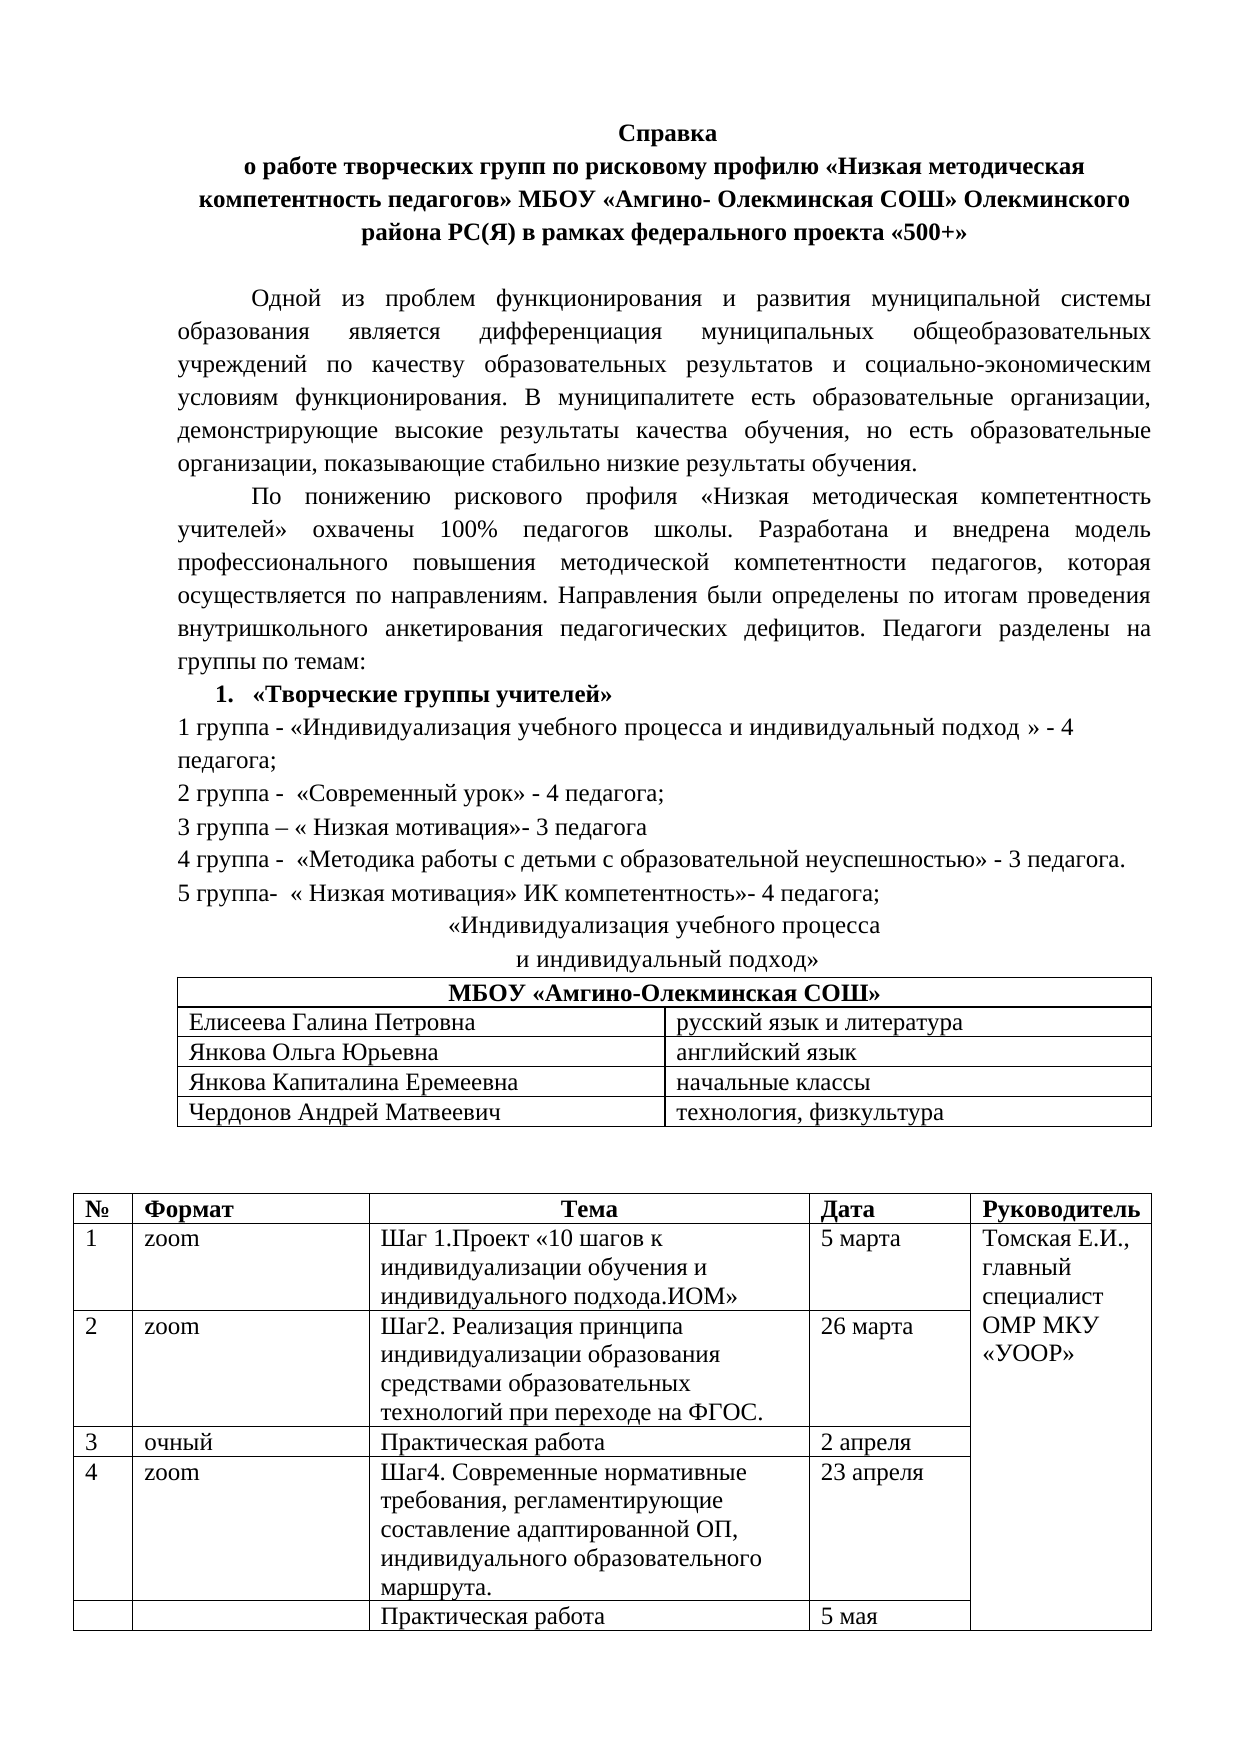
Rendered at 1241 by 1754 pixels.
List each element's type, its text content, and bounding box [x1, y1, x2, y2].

table_cell очный [133, 1427, 369, 1456]
text 4 группа - «Методика работы с детьми с образовательной неуспешностью» - 3 педагога. [177, 844, 1152, 873]
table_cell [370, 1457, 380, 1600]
text 2 группа - «Современный урок» - 4 педагога; [177, 778, 1152, 807]
table_header Формат [133, 1194, 369, 1222]
table_cell zoom [133, 1224, 369, 1310]
table_cell [133, 1601, 369, 1630]
table_cell 3 [74, 1427, 132, 1456]
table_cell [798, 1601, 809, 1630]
text о работе творческих групп по рисковому профилю «Низкая методическая компетентность педагогов» МБОУ «Амгино- Олекминская СОШ» Олекминского района РС(Я) в рамках федерального проекта «500+» [177, 151, 1152, 246]
table_cell Чердонов Андрей Матвеевич [178, 1097, 664, 1126]
table_cell 2 апреля [810, 1427, 970, 1456]
table_header МБОУ «Амгино-Олекминская СОШ» [178, 978, 1151, 1006]
table_cell технология, физкультура [666, 1097, 1151, 1126]
table_header Тема [370, 1194, 809, 1222]
text «Индивидуализация учебного процесса [177, 911, 1152, 939]
list «Творческие группы учителей» [215, 679, 1152, 708]
text По понижению рискового профиля «Низкая методическая компетентность учителей» охвачены 100% педагогов школы. Разработана и внедрена модель профессионального повышения методической компетентности педагогов, которая осуществляется по направлениям. Направления были определены по итогам проведения внутришкольного анкетирования педагогических дефицитов. Педагоги разделены на группы по темам: [177, 481, 1152, 675]
text и индивидуальный подход» [177, 944, 1152, 972]
table_cell 1 [74, 1224, 132, 1310]
table_cell начальные классы [666, 1067, 1151, 1096]
table_cell 2 [74, 1311, 132, 1426]
text 5 группа- « Низкая мотивация» ИК компетентность»- 4 педагога; [177, 878, 1152, 906]
table_cell [74, 1601, 132, 1630]
table_cell 4 [74, 1457, 132, 1600]
text 1 группа - «Индивидуализация учебного процесса и индивидуальный подход » - 4 педагога; [177, 712, 1152, 774]
table_cell английский язык [666, 1037, 1151, 1066]
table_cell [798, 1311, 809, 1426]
table_cell Янкова Капиталина Еремеевна [178, 1067, 664, 1096]
table_cell русский язык и литература [666, 1008, 1151, 1036]
table_cell Янкова Ольга Юрьевна [178, 1037, 664, 1066]
table_header Руководитель [971, 1194, 1151, 1222]
table_cell 5 марта [810, 1224, 970, 1310]
table_cell Шаг 1.Проект «10 шагов к индивидуализации обучения и индивидуального подхода.ИОМ» [370, 1224, 809, 1310]
table_cell 23 апреля [810, 1457, 970, 1600]
table_cell zoom [133, 1311, 369, 1426]
table_cell zoom [133, 1457, 369, 1600]
table_cell 26 марта [810, 1311, 970, 1426]
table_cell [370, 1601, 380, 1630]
table_cell Практическая работа [370, 1427, 809, 1456]
table_header Дата [810, 1194, 970, 1222]
table_header № [74, 1194, 132, 1222]
table_cell Елисеева Галина Петровна [178, 1008, 664, 1036]
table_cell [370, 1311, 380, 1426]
table_cell 5 мая [810, 1601, 970, 1630]
text 3 группа – « Низкая мотивация»- 3 педагога [177, 812, 1152, 840]
text Одной из проблем функционирования и развития муниципальной системы образования является дифференциация муниципальных общеобразовательных учреждений по качеству образовательных результатов и социально-экономическим условиям функционирования. В муниципалитете есть образовательные организации, демонстрирующие высокие результаты качества обучения, но есть образовательные организации, показывающие стабильно низкие результаты обучения. [177, 283, 1152, 477]
table_cell Томская Е.И., главный специалист ОМР МКУ «УООР» [971, 1224, 1151, 1630]
text Справка [177, 118, 1152, 147]
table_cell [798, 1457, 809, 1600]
